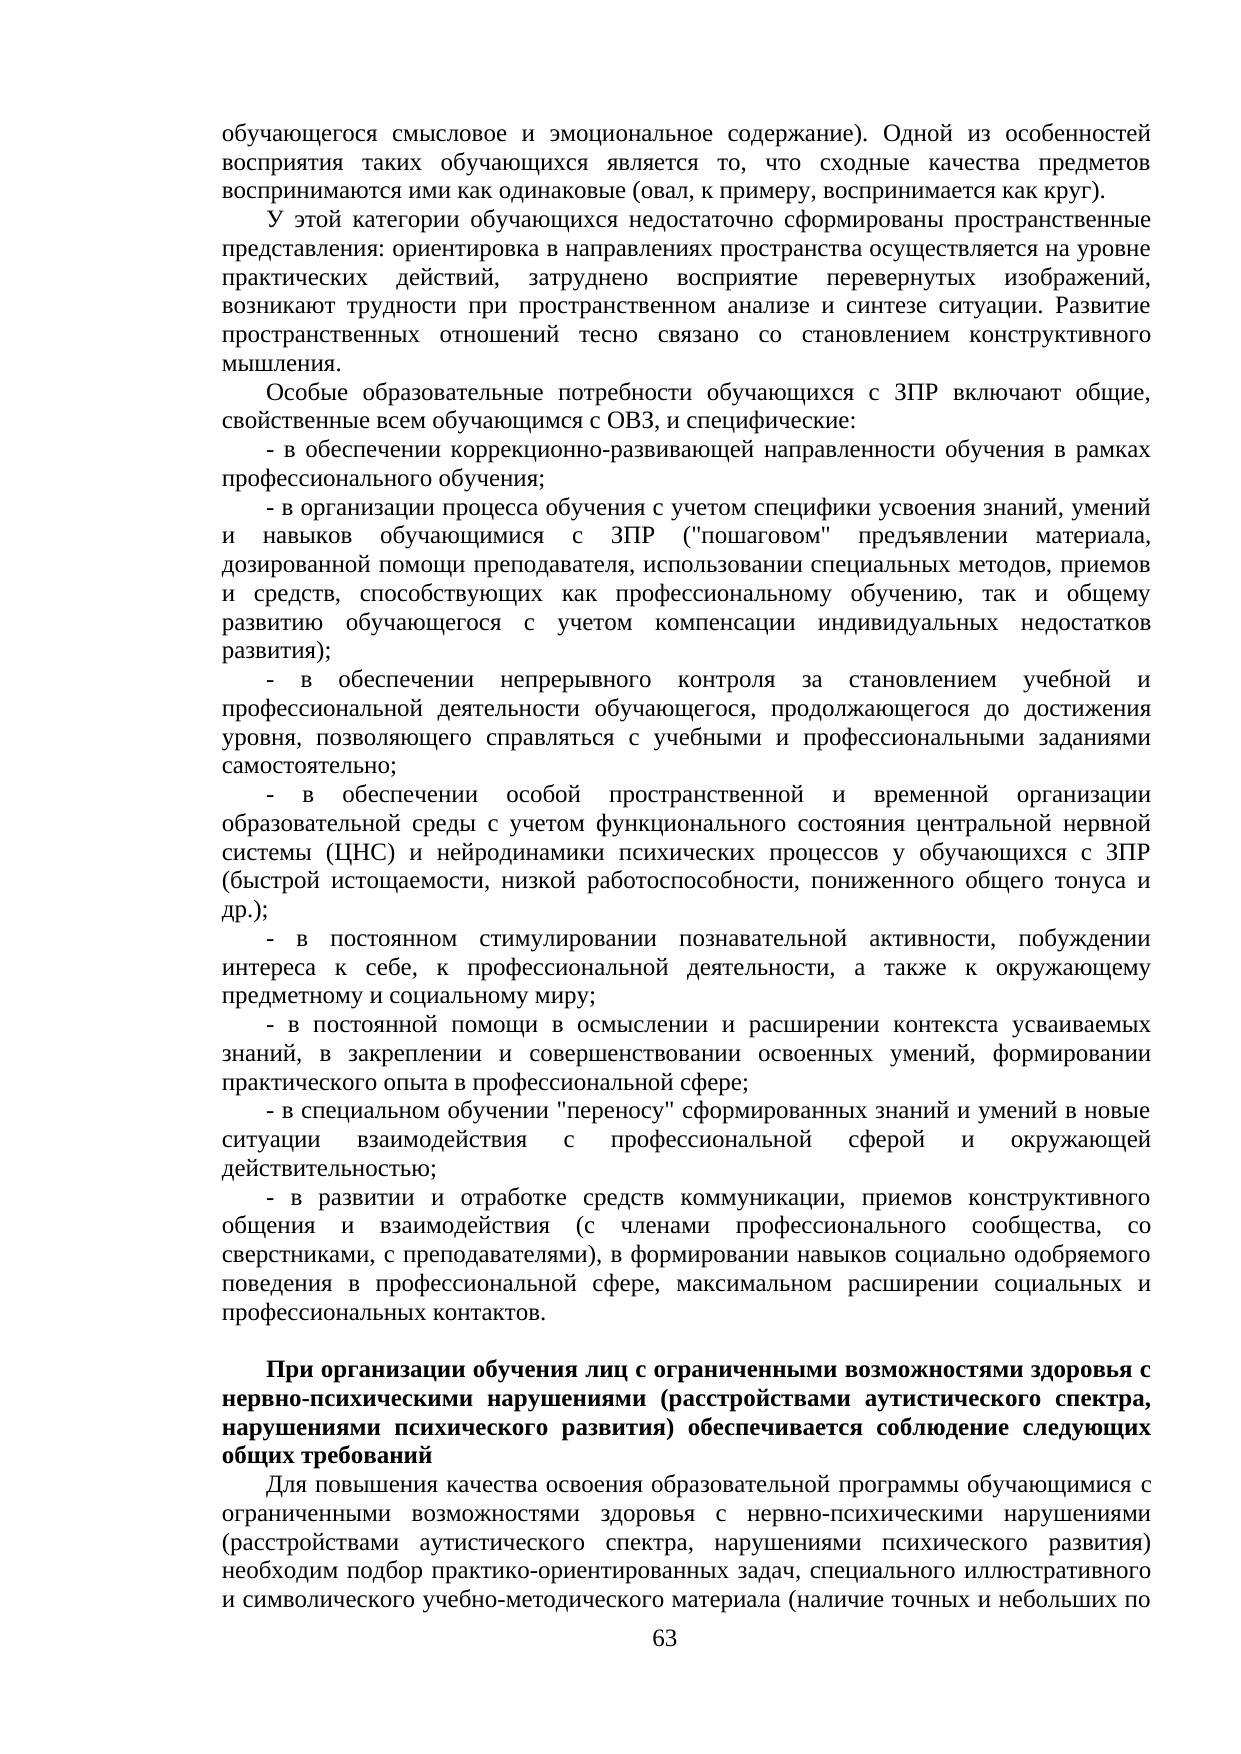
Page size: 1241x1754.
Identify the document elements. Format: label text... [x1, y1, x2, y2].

text - в обеспечении непрерывного контроля за становлением учебной и профессиональной деятельности обучающегося, продолжающегося до достижения уровня, позволяющего справляться с учебными и профессиональными заданиями самостоятельно; [222, 664, 1152, 779]
text При организации обучения лиц с ограниченными возможностями здоровья с нервно-психическими нарушениями (расстройствами аутистического спектра, нарушениями психического развития) обеспечивается соблюдение следующих общих требований [222, 1354, 1152, 1469]
text - в постоянном стимулировании познавательной активности, побуждении интереса к себе, к профессиональной деятельности, а также к окружающему предметному и социальному миру; [222, 923, 1152, 1009]
text - в постоянной помощи в осмыслении и расширении контекста усваиваемых знаний, в закреплении и совершенствовании освоенных умений, формировании практического опыта в профессиональной сфере; [222, 1009, 1152, 1096]
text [222, 118, 1152, 204]
text У этой категории обучающихся недостаточно сформированы пространственные представления: ориентировка в направлениях пространства осуществляется на уровне практических действий, затруднено восприятие перевернутых изображений, возникают трудности при пространственном анализе и синтезе ситуации. Развитие пространственных отношений тесно связано со становлением конструктивного мышления. [222, 204, 1152, 377]
text - в обеспечении коррекционно-развивающей направленности обучения в рамках профессионального обучения; [222, 434, 1152, 492]
text - в обеспечении особой пространственной и временной организации образовательной среды с учетом функционального состояния центральной нервной системы (ЦНС) и нейродинамики психических процессов у обучающихся с ЗПР (быстрой истощаемости, низкой работоспособности, пониженного общего тонуса и др.); [222, 779, 1152, 923]
text - в организации процесса обучения с учетом специфики усвоения знаний, умений и навыков обучающимися с ЗПР ("пошаговом" предъявлении материала, дозированной помощи преподавателя, использовании специальных методов, приемов и средств, способствующих как профессиональному обучению, так и общему развитию обучающегося с учетом компенсации индивидуальных недостатков развития); [222, 492, 1152, 664]
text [222, 1469, 1152, 1613]
text - в развитии и отработке средств коммуникации, приемов конструктивного общения и взаимодействия (с членами профессионального сообщества, со сверстниками, с преподавателями), в формировании навыков социально одобряемого поведения в профессиональной сфере, максимальном расширении социальных и профессиональных контактов. [222, 1182, 1152, 1326]
text - в специальном обучении "переносу" сформированных знаний и умений в новые ситуации взаимодействия с профессиональной сферой и окружающей действительностью; [222, 1096, 1152, 1182]
text Особые образовательные потребности обучающихся с ЗПР включают общие, свойственные всем обучающимся с ОВЗ, и специфические: [222, 377, 1152, 434]
